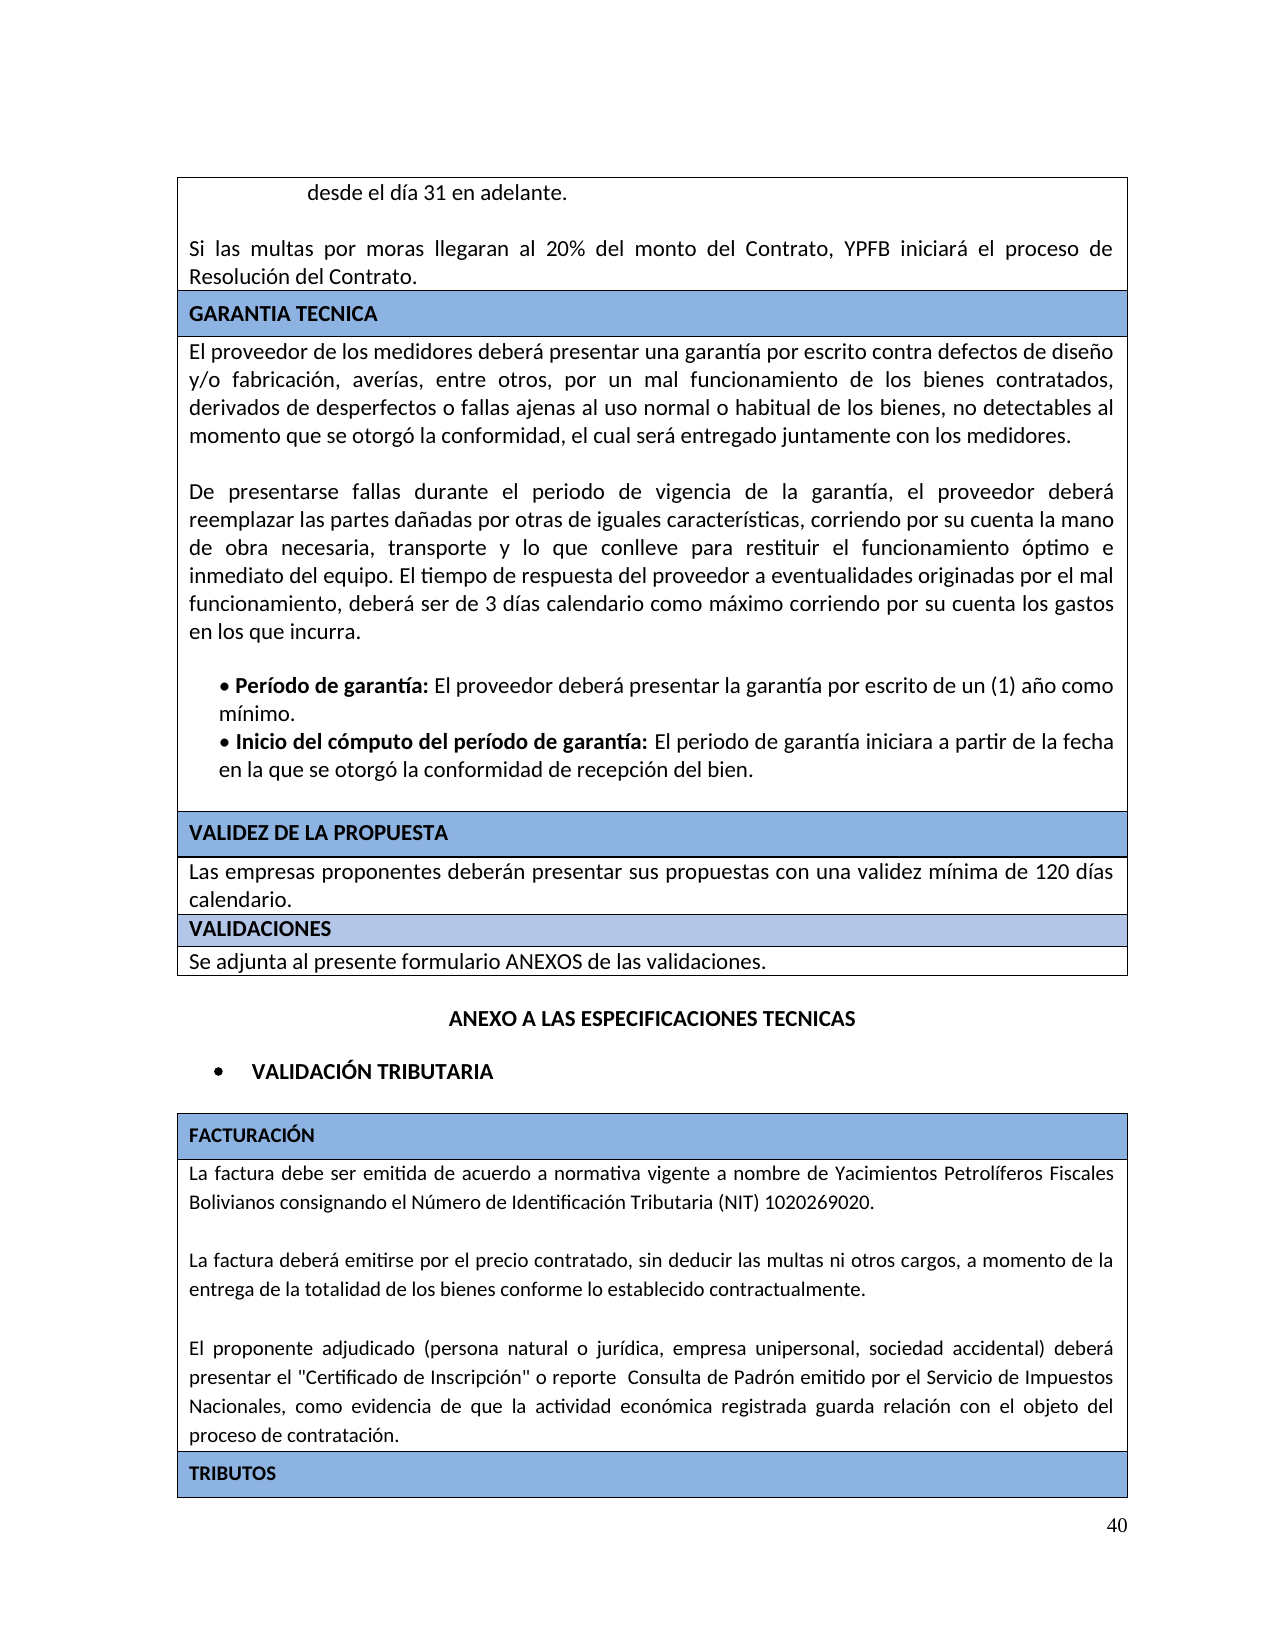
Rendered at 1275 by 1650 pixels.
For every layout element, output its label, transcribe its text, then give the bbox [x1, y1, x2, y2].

table_cell Se adjunta al presente formulario ANEXOS de las validaciones. [178, 947, 1127, 975]
table_cell El proveedor de los medidores deberá presentar una garantía por escrito contra defectos de diseño y/o fabricación, averías, entre otros, por un mal funcionamiento de los bienes contratados, derivados de desperfectos o fallas ajenas al uso normal o habitual de los bienes, no detectables al momento que se otorgó la conformidad, el cual será entregado juntamente con los medidores. De presentarse fallas durante el periodo de vigencia de la garantía, el proveedor deberá reemplazar las partes dañadas por otras de iguales características, corriendo por su cuenta la mano de obra necesaria, transporte y lo que conlleve para restituir el funcionamiento óptimo e inmediato del equipo. El tiempo de respuesta del proveedor a eventualidades originadas por el mal funcionamiento, deberá ser de 3 días calendario como máximo corriendo por su cuenta los gastos en los que incurra. • Período de garantía: El proveedor deberá presentar la garantía por escrito de un (1) año como mínimo. • Inicio del cómputo del período de garantía: El periodo de garantía iniciara a partir de la fecha en la que se otorgó la conformidad de recepción del bien. [178, 337, 1127, 811]
table_header FACTURACIÓN [178, 1114, 1127, 1159]
text ANEXO A LAS ESPECIFICACIONES TECNICAS [177, 1004, 1127, 1032]
table_cell La factura debe ser emitida de acuerdo a normativa vigente a nombre de Yacimientos Petrolíferos Fiscales Bolivianos consignando el Número de Identificación Tributaria (NIT) 1020269020. La factura deberá emitirse por el precio contratado, sin deducir las multas ni otros cargos, a momento de la entrega de la totalidad de los bienes conforme lo establecido contractualmente. El proponente adjudicado (persona natural o jurídica, empresa unipersonal, sociedad accidental) deberá presentar el "Certificado de Inscripción" o reporte Consulta de Padrón emitido por el Servicio de Impuestos Nacionales, como evidencia de que la actividad económica registrada guarda relación con el objeto del proceso de contratación. [178, 1160, 1127, 1451]
table_cell TRIBUTOS [178, 1452, 1127, 1497]
table_cell VALIDACIONES [178, 915, 1127, 946]
table_cell Las empresas proponentes deberán presentar sus propuestas con una validez mínima de 120 días calendario. [178, 858, 1127, 913]
table_cell GARANTIA TECNICA [178, 291, 1127, 336]
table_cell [178, 178, 1127, 290]
table_cell VALIDEZ DE LA PROPUESTA [178, 812, 1127, 856]
list VALIDACIÓN TRIBUTARIA [214, 1057, 1127, 1085]
